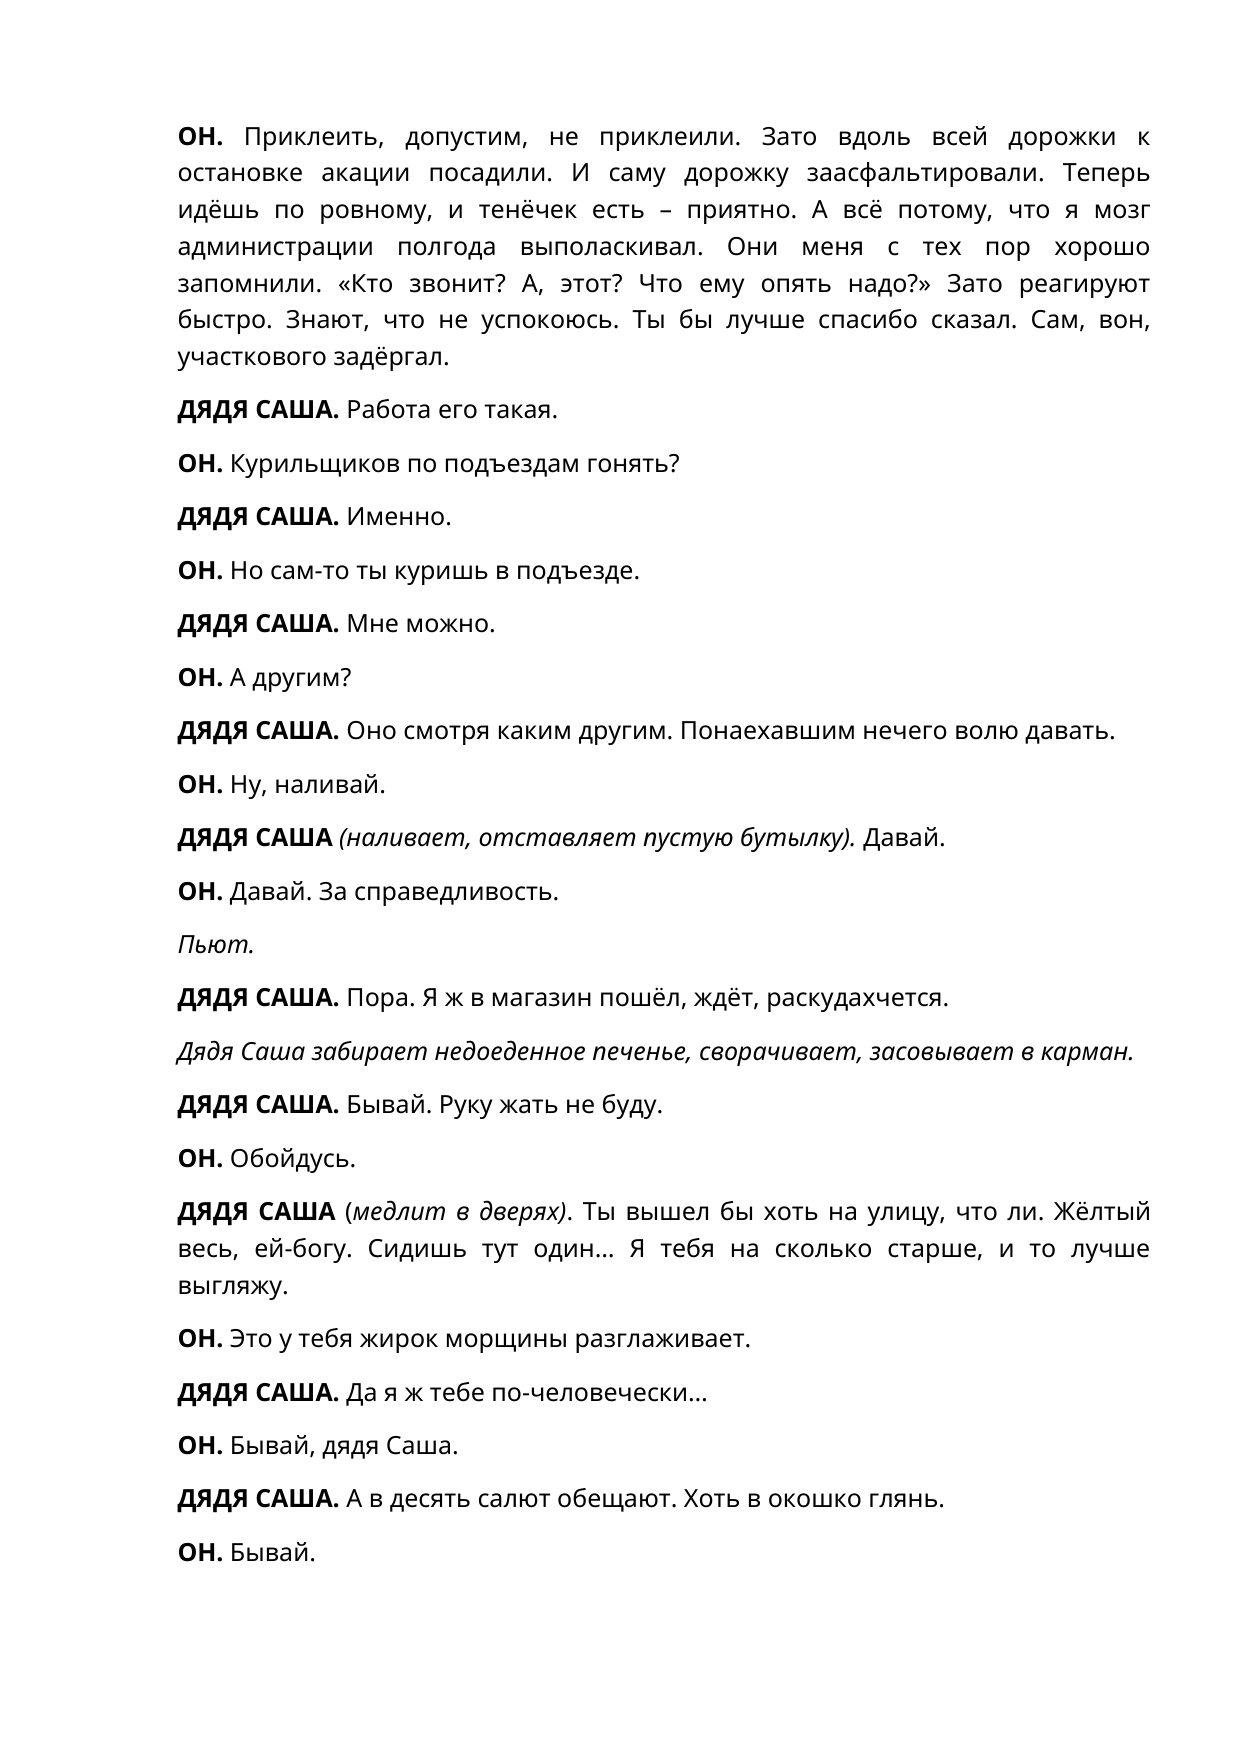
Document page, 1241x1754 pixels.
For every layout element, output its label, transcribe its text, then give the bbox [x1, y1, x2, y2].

text ОН. Курильщиков по подъездам гонять? [177, 446, 1152, 480]
text ДЯДЯ САША. Бывай. Руку жать не буду. [177, 1087, 1152, 1121]
text ОН. Это у тебя жирок морщины разглаживает. [177, 1321, 1152, 1355]
text ДЯДЯ САША. Работа его такая. [177, 392, 1152, 426]
text ДЯДЯ САША. Да я ж тебе по-человечески… [177, 1374, 1152, 1408]
text ОН. Но сам-то ты куришь в подъезде. [177, 552, 1152, 587]
text ДЯДЯ САША. А в десять салют обещают. Хоть в окошко глянь. [177, 1481, 1152, 1515]
text ДЯДЯ САША (наливает, отставляет пустую бутылку). Давай. [177, 820, 1152, 854]
text ДЯДЯ САША. Пора. Я ж в магазин пошёл, ждёт, раскудахчется. [177, 980, 1152, 1014]
text Пьют. [177, 927, 1152, 961]
text ОН. Обойдусь. [177, 1140, 1152, 1174]
text ОН. А другим? [177, 659, 1152, 693]
text ОН. Бывай, дядя Саша. [177, 1428, 1152, 1462]
text ОН. Ну, наливай. [177, 766, 1152, 800]
text ОН. Давай. За справедливость. [177, 873, 1152, 907]
text ДЯДЯ САША. Оно смотря каким другим. Понаехавшим нечего волю давать. [177, 713, 1152, 747]
text ДЯДЯ САША. Мне можно. [177, 606, 1152, 640]
text ДЯДЯ САША. Именно. [177, 499, 1152, 533]
text ДЯДЯ САША (медлит в дверях). Ты вышел бы хоть на улицу, что ли. Жёлтый весь, ей-богу. Сидишь тут один… Я тебя на сколько старше, и то лучше выгляжу. [177, 1194, 1152, 1301]
text Дядя Саша забирает недоеденное печенье, сворачивает, засовывает в карман. [177, 1033, 1152, 1067]
text ОН. Приклеить, допустим, не приклеили. Зато вдоль всей дорожки к остановке акации посадили. И саму дорожку заасфальтировали. Теперь идёшь по ровному, и тенёчек есть – приятно. А всё потому, что я мозг администрации полгода выполаскивал. Они меня с тех пор хорошо запомнили. «Кто звонит? А, этот? Что ему опять надо?» Зато реагируют быстро. Знают, что не успокоюсь. Ты бы лучше спасибо сказал. Сам, вон, участкового задёргал. [177, 118, 1152, 373]
text ОН. Бывай. [177, 1534, 1152, 1568]
